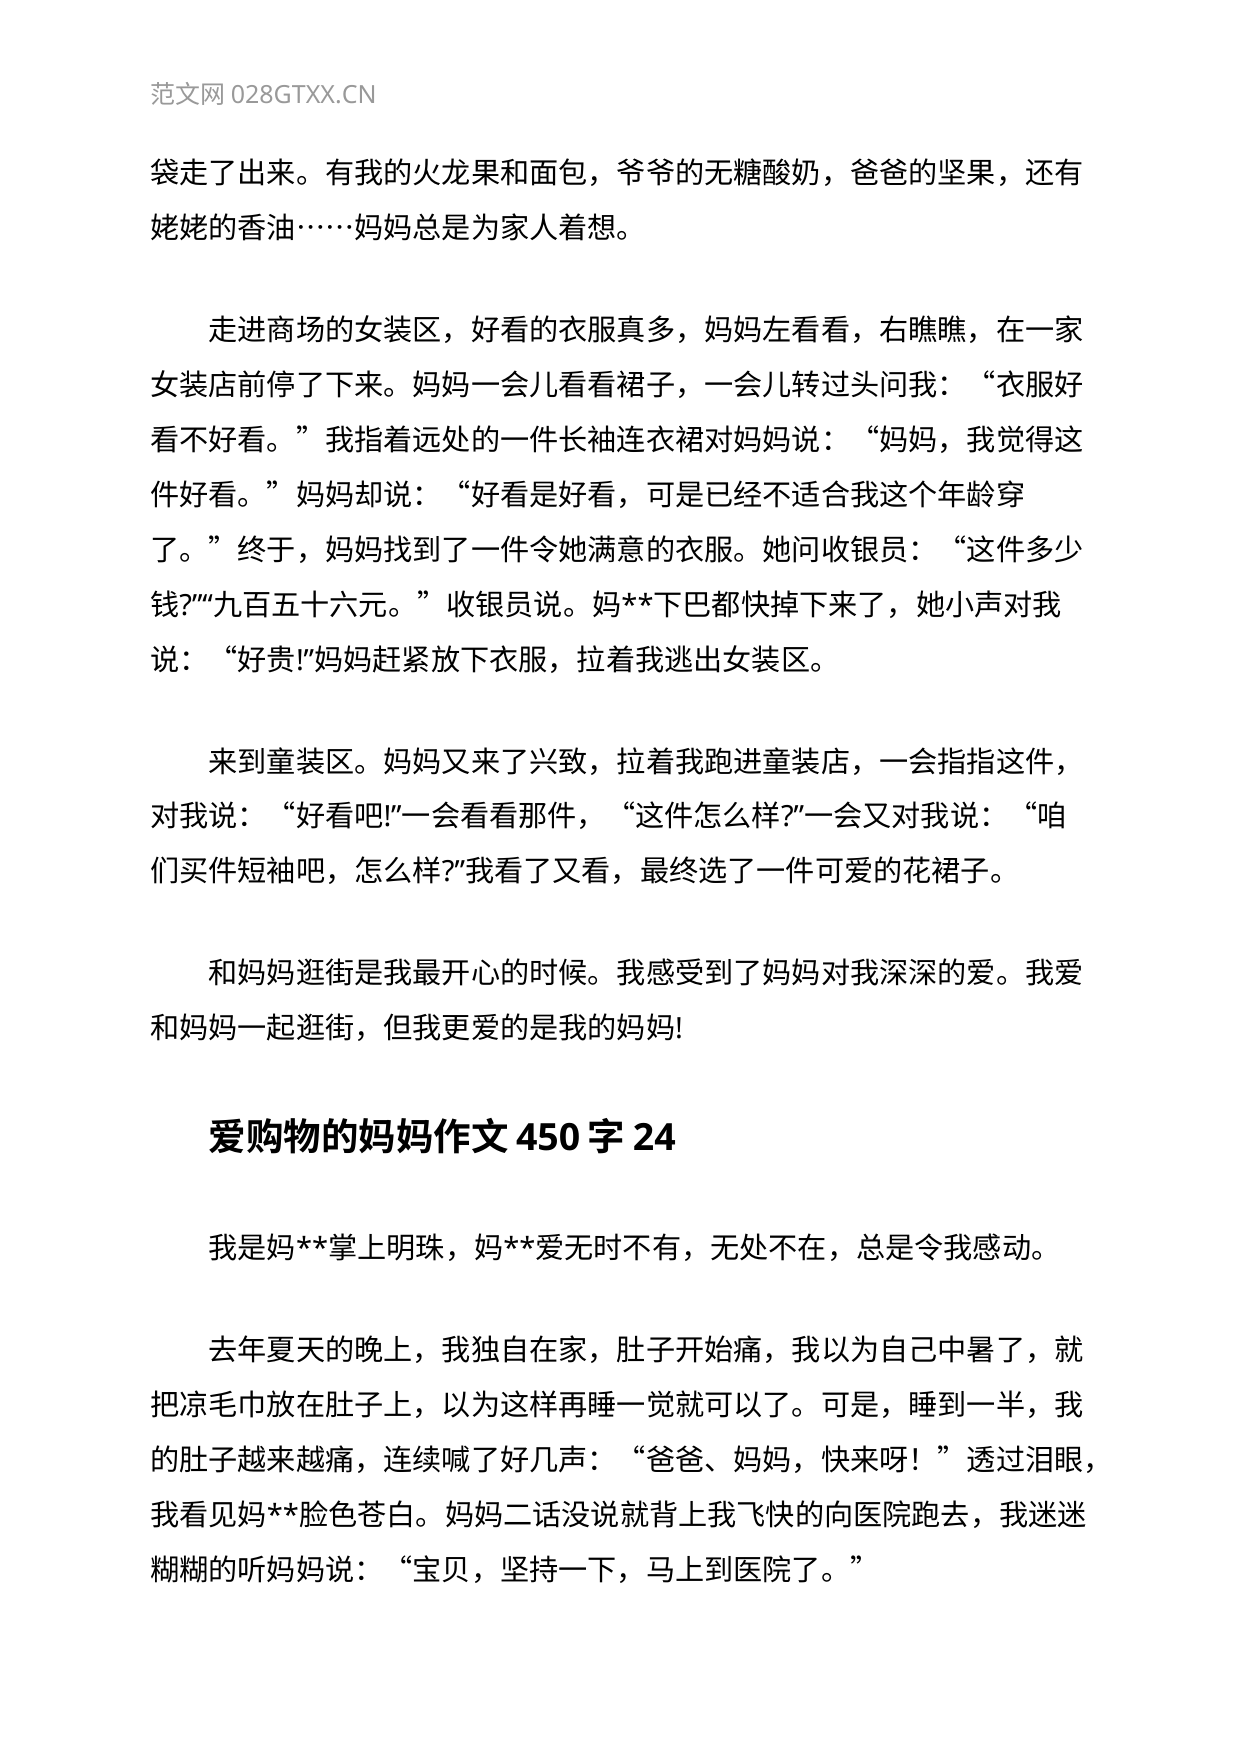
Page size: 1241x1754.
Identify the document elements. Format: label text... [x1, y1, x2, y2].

text 我是妈**掌上明珠，妈**爱无时不有，无处不在，总是令我感动。 [150, 1224, 1090, 1267]
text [150, 150, 1090, 247]
text 去年夏天的晚上，我独自在家，肚子开始痛，我以为自己中暑了，就把凉毛巾放在肚子上，以为这样再睡一觉就可以了。可是，睡到一半，我的肚子越来越痛，连续喊了好几声：“爸爸、妈妈，快来呀！”透过泪眼，我看见妈**脸色苍白。妈妈二话没说就背上我飞快的向医院跑去，我迷迷糊糊的听妈妈说：“宝贝，坚持一下，马上到医院了。” [150, 1326, 1090, 1588]
text 来到童装区。妈妈又来了兴致，拉着我跑进童装店，一会指指这件，对我说：“好看吧!”一会看看那件，“这件怎么样?”一会又对我说：“咱们买件短袖吧，怎么样?”我看了又看，最终选了一件可爱的花裙子。 [150, 738, 1090, 890]
text 爱购物的妈妈作文450字24 [150, 1107, 1090, 1161]
text 和妈妈逛街是我最开心的时候。我感受到了妈妈对我深深的爱。我爱和妈妈一起逛街，但我更爱的是我的妈妈! [150, 950, 1090, 1047]
text 走进商场的女装区，好看的衣服真多，妈妈左看看，右瞧瞧，在一家女装店前停了下来。妈妈一会儿看看裙子，一会儿转过头问我：“衣服好看不好看。”我指着远处的一件长袖连衣裙对妈妈说：“妈妈，我觉得这件好看。”妈妈却说：“好看是好看，可是已经不适合我这个年龄穿了。”终于，妈妈找到了一件令她满意的衣服。她问收银员：“这件多少钱?”“九百五十六元。”收银员说。妈**下巴都快掉下来了，她小声对我说：“好贵!”妈妈赶紧放下衣服，拉着我逃出女装区。 [150, 307, 1090, 678]
